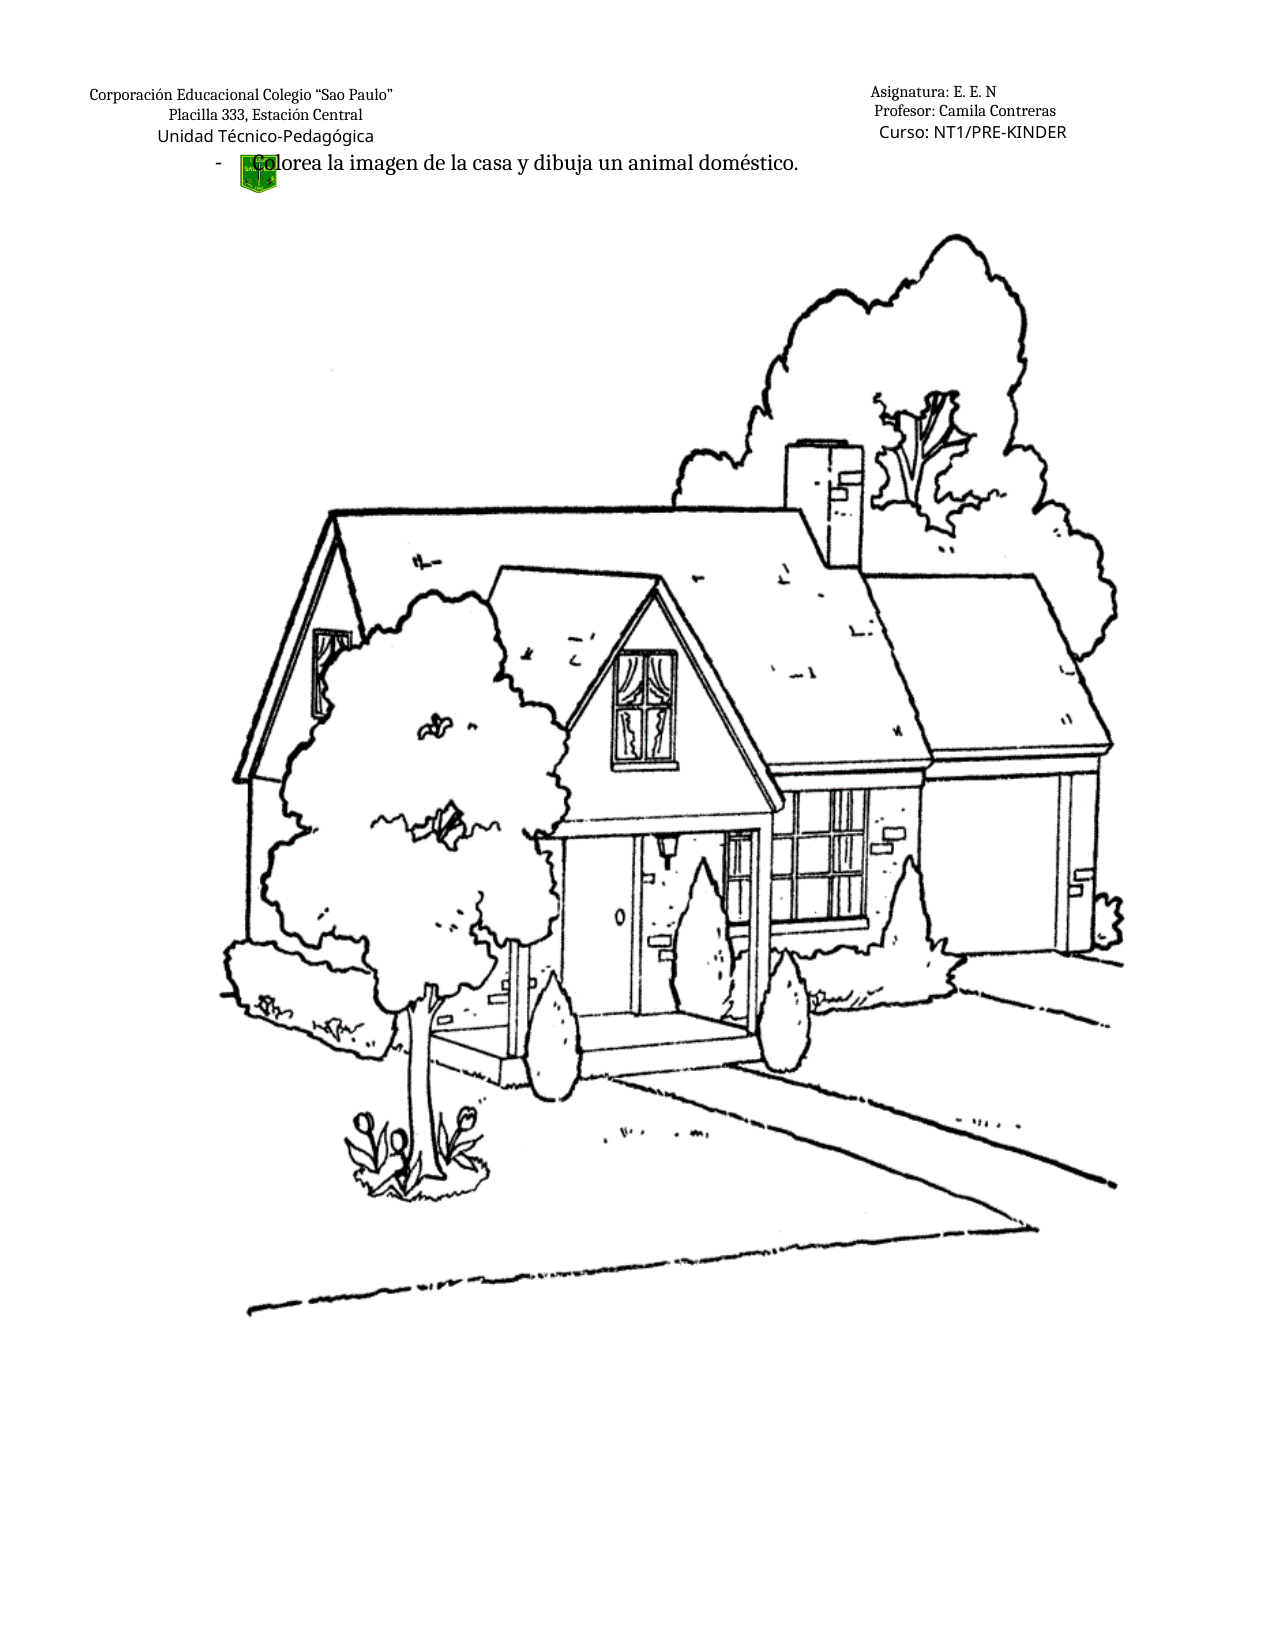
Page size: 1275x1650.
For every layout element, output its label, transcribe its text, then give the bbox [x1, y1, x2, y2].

picture [240, 176, 277, 193]
picture [214, 194, 1127, 1367]
list Colorea la imagen de la casa y dibuja un animal doméstico. [215, 148, 1098, 176]
